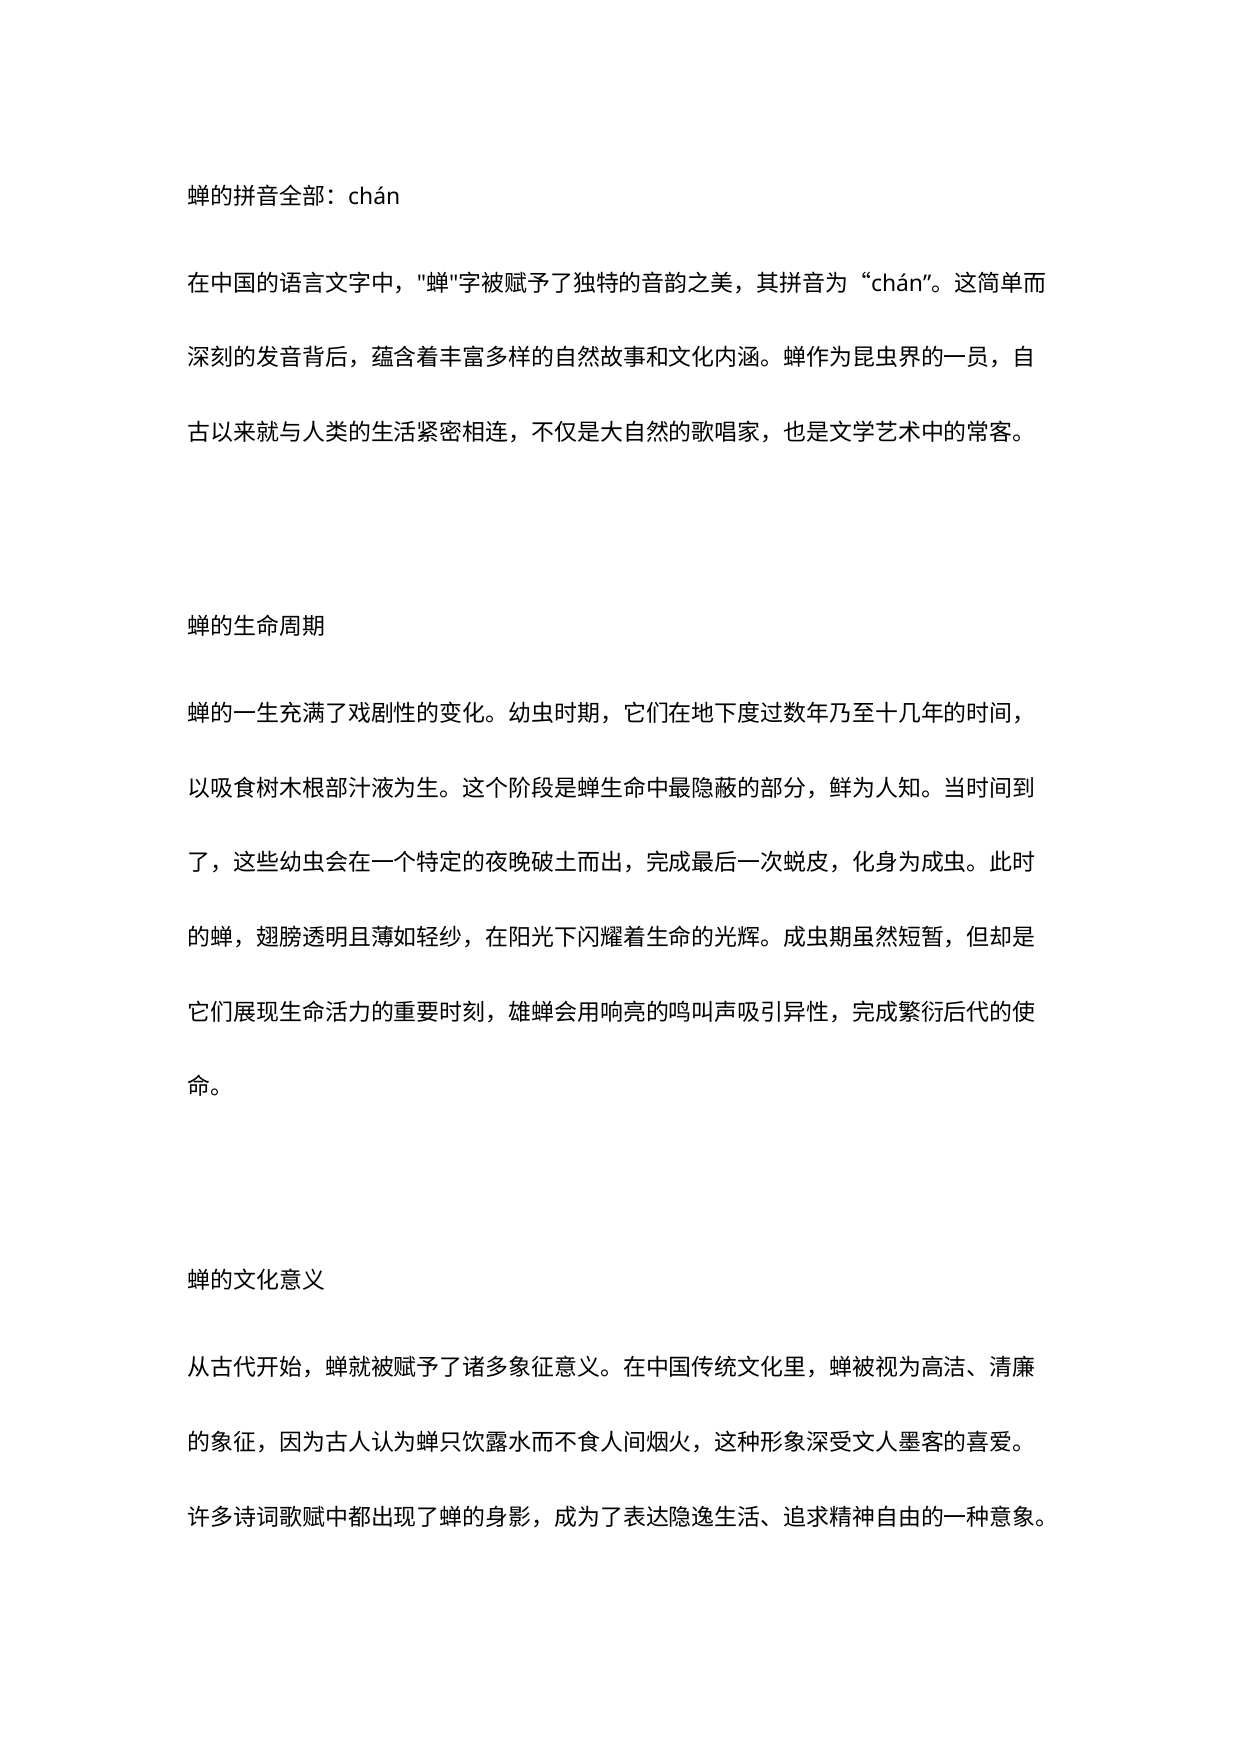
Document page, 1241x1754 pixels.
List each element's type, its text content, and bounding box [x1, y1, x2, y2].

text 在中国的语言文字中，"蝉"字被赋予了独特的音韵之美，其拼音为“chán”。这简单而深刻的发音背后，蕴含着丰富多样的自然故事和文化内涵。蝉作为昆虫界的一员，自古以来就与人类的生活紧密相连，不仅是大自然的歌唱家，也是文学艺术中的常客。 [187, 249, 1053, 463]
text 蝉的生命周期 [187, 592, 1053, 657]
text 蝉的文化意义 [187, 1247, 1053, 1312]
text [187, 1333, 1053, 1547]
text 蝉的拼音全部：chán [187, 162, 1053, 227]
text 蝉的一生充满了戏剧性的变化。幼虫时期，它们在地下度过数年乃至十几年的时间，以吸食树木根部汁液为生。这个阶段是蝉生命中最隐蔽的部分，鲜为人知。当时间到了，这些幼虫会在一个特定的夜晚破土而出，完成最后一次蜕皮，化身为成虫。此时的蝉，翅膀透明且薄如轻纱，在阳光下闪耀着生命的光辉。成虫期虽然短暂，但却是它们展现生命活力的重要时刻，雄蝉会用响亮的鸣叫声吸引异性，完成繁衍后代的使命。 [187, 679, 1053, 1117]
